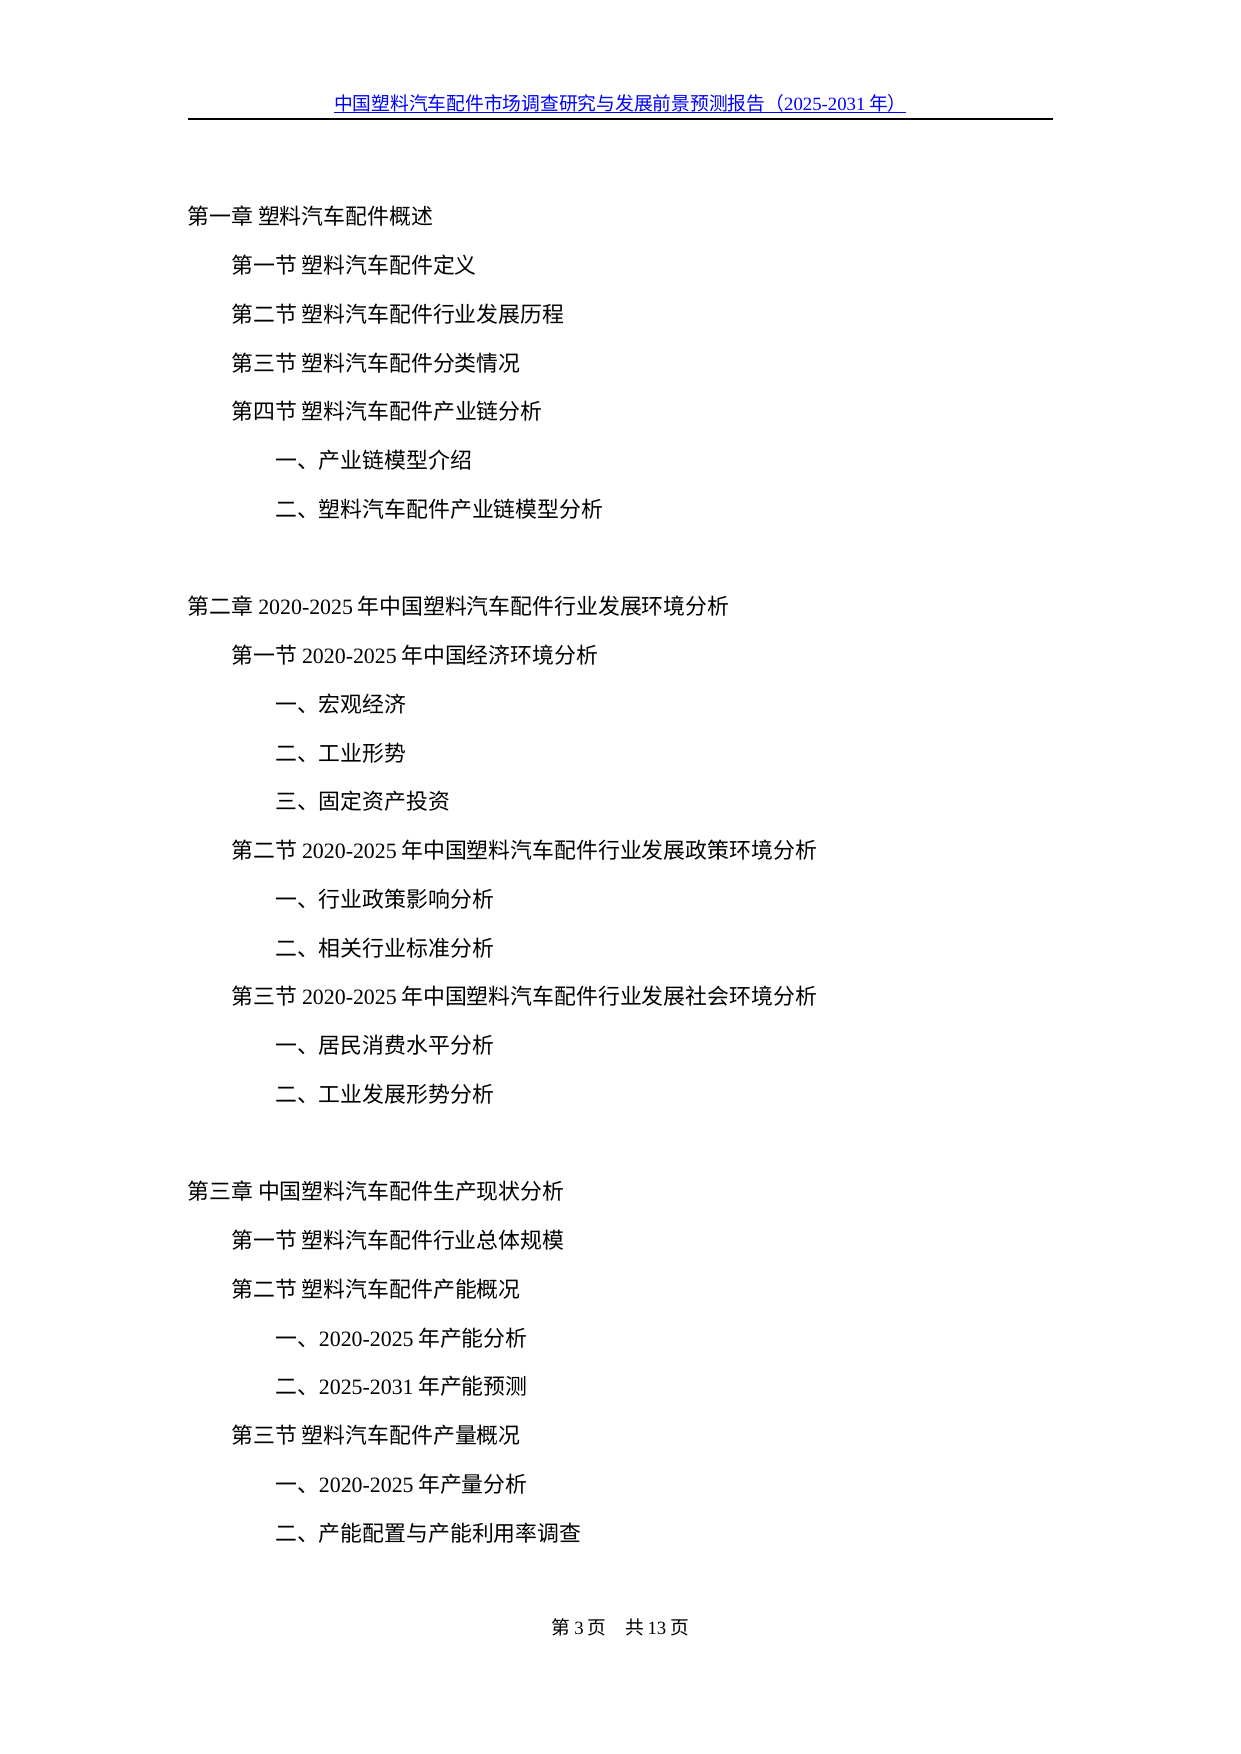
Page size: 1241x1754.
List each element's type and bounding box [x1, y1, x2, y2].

text [187, 150, 1053, 1548]
